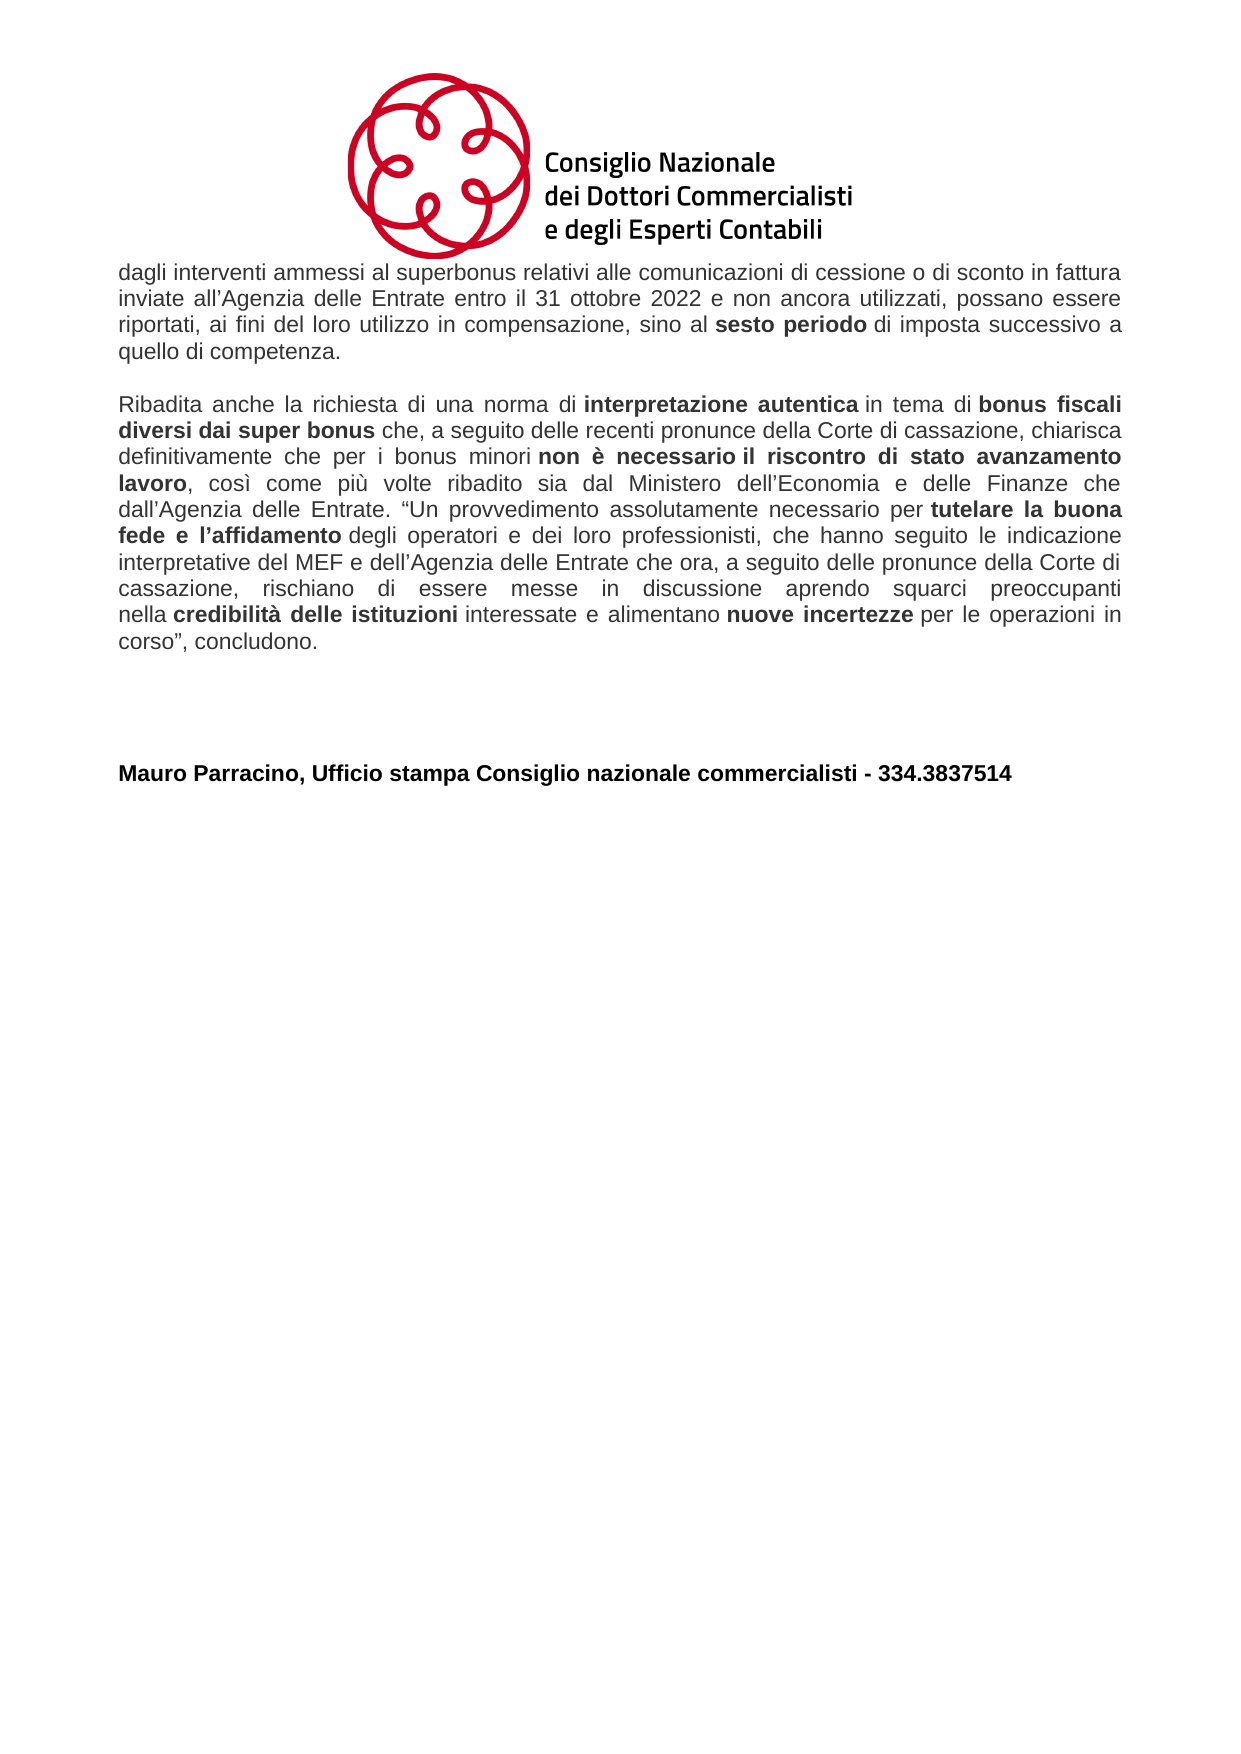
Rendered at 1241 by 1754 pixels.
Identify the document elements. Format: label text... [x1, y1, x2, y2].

text Mauro Parracino, Ufficio stampa Consiglio nazionale commercialisti - 334.3837514 [118, 759, 1122, 786]
text Ribadita anche la richiesta di una norma di interpretazione autentica in tema di bonus fiscali diversi dai super bonus che, a seguito delle recenti pronunce della Corte di cassazione, chiarisca definitivamente che per i bonus minori non è necessario il riscontro di stato avanzamento lavoro, così come più volte ribadito sia dal Ministero dell’Economia e delle Finanze che dall’Agenzia delle Entrate. “Un provvedimento assolutamente necessario per tutelare la buona fede e l’affidamento degli operatori e dei loro professionisti, che hanno seguito le indicazione interpretative del MEF e dell’Agenzia delle Entrate che ora, a seguito delle pronunce della Corte di cassazione, rischiano di essere messe in discussione aprendo squarci preoccupanti nella credibilità delle istituzioni interessate e alimentano nuove incertezze per le operazioni in corso”, concludono. [118, 391, 1122, 654]
picture [347, 73, 893, 259]
